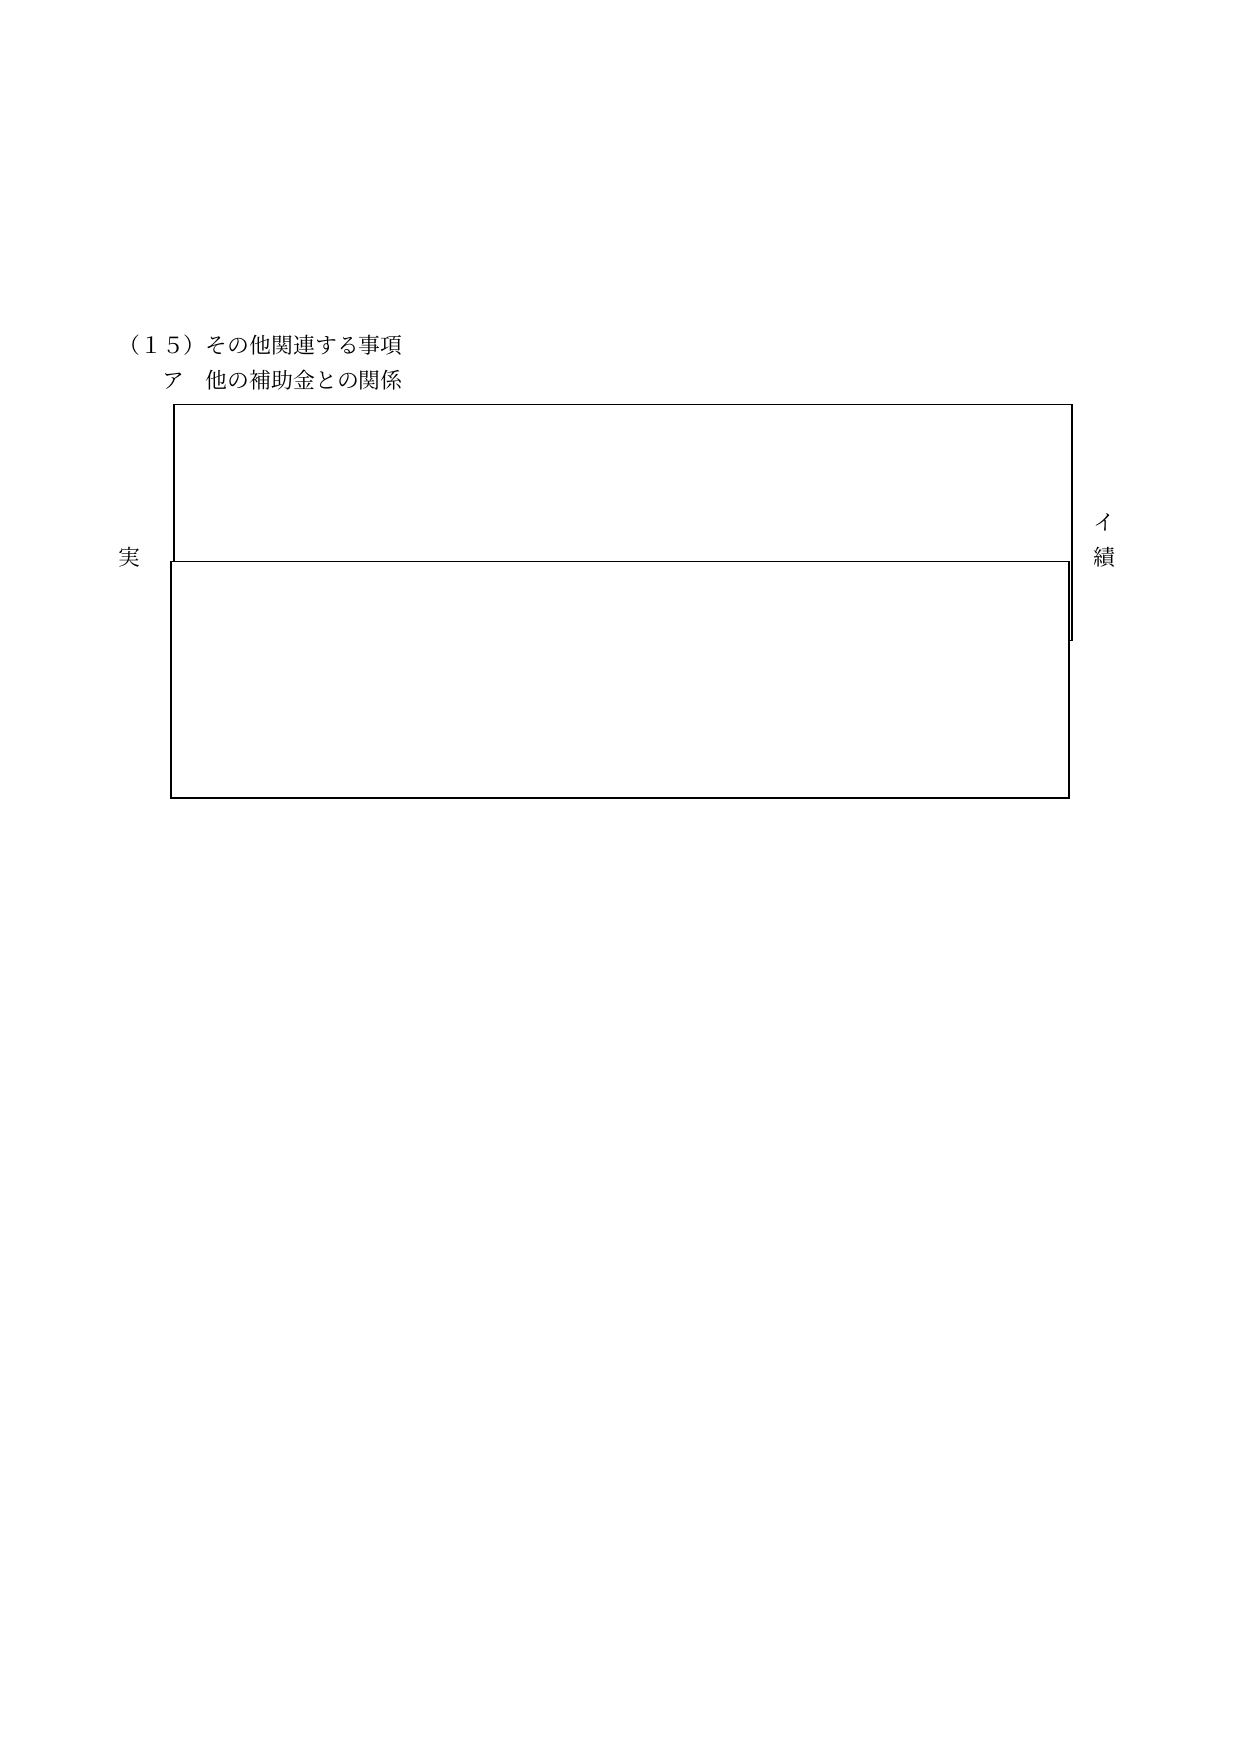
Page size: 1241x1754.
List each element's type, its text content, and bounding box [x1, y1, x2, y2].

text （１５）その他関連する事項 [118, 325, 1122, 360]
text イ 実績 [118, 502, 173, 573]
text ア 他の補助金との関係 [118, 360, 1122, 396]
text イ 実績 [1073, 502, 1122, 573]
